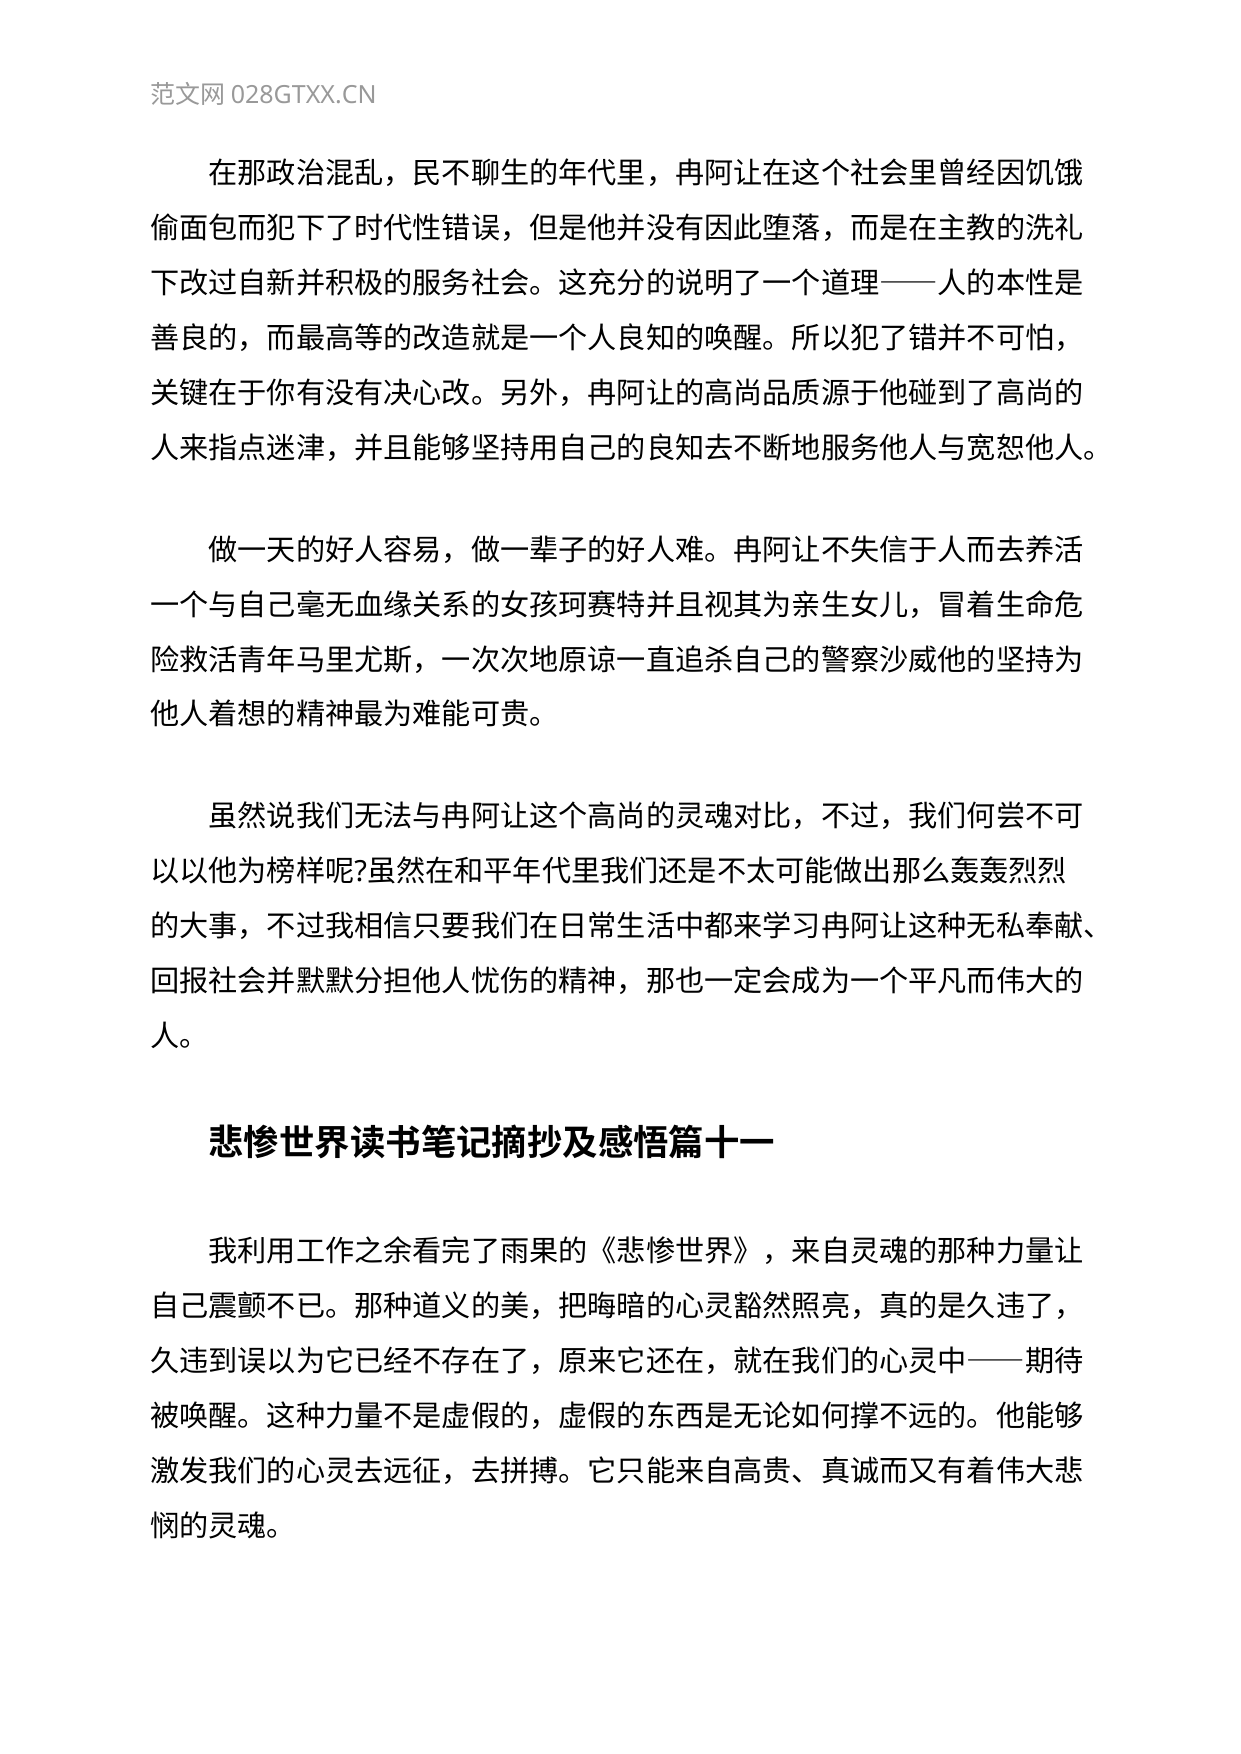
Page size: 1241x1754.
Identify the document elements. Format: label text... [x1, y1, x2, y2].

text 悲惨世界读书笔记摘抄及感悟篇十一 [150, 1114, 1090, 1165]
text 我利用工作之余看完了雨果的《悲惨世界》，来自灵魂的那种力量让自己震颤不已。那种道义的美，把晦暗的心灵豁然照亮，真的是久违了，久违到误以为它已经不存在了，原来它还在，就在我们的心灵中——期待被唤醒。这种力量不是虚假的，虚假的东西是无论如何撑不远的。他能够激发我们的心灵去远征，去拼搏。它只能来自高贵、真诚而又有着伟大悲悯的灵魂。 [150, 1228, 1090, 1544]
text 在那政治混乱，民不聊生的年代里，冉阿让在这个社会里曾经因饥饿偷面包而犯下了时代性错误，但是他并没有因此堕落，而是在主教的洗礼下改过自新并积极的服务社会。这充分的说明了一个道理——人的本性是善良的，而最高等的改造就是一个人良知的唤醒。所以犯了错并不可怕，关键在于你有没有决心改。另外，冉阿让的高尚品质源于他碰到了高尚的人来指点迷津，并且能够坚持用自己的良知去不断地服务他人与宽恕他人。 [150, 150, 1090, 467]
text 做一天的好人容易，做一辈子的好人难。冉阿让不失信于人而去养活一个与自己毫无血缘关系的女孩珂赛特并且视其为亲生女儿，冒着生命危险救活青年马里尤斯，一次次地原谅一直追杀自己的警察沙威他的坚持为他人着想的精神最为难能可贵。 [150, 526, 1090, 733]
text 虽然说我们无法与冉阿让这个高尚的灵魂对比，不过，我们何尝不可以以他为榜样呢?虽然在和平年代里我们还是不太可能做出那么轰轰烈烈的大事，不过我相信只要我们在日常生活中都来学习冉阿让这种无私奉献、回报社会并默默分担他人忧伤的精神，那也一定会成为一个平凡而伟大的人。 [150, 793, 1090, 1055]
